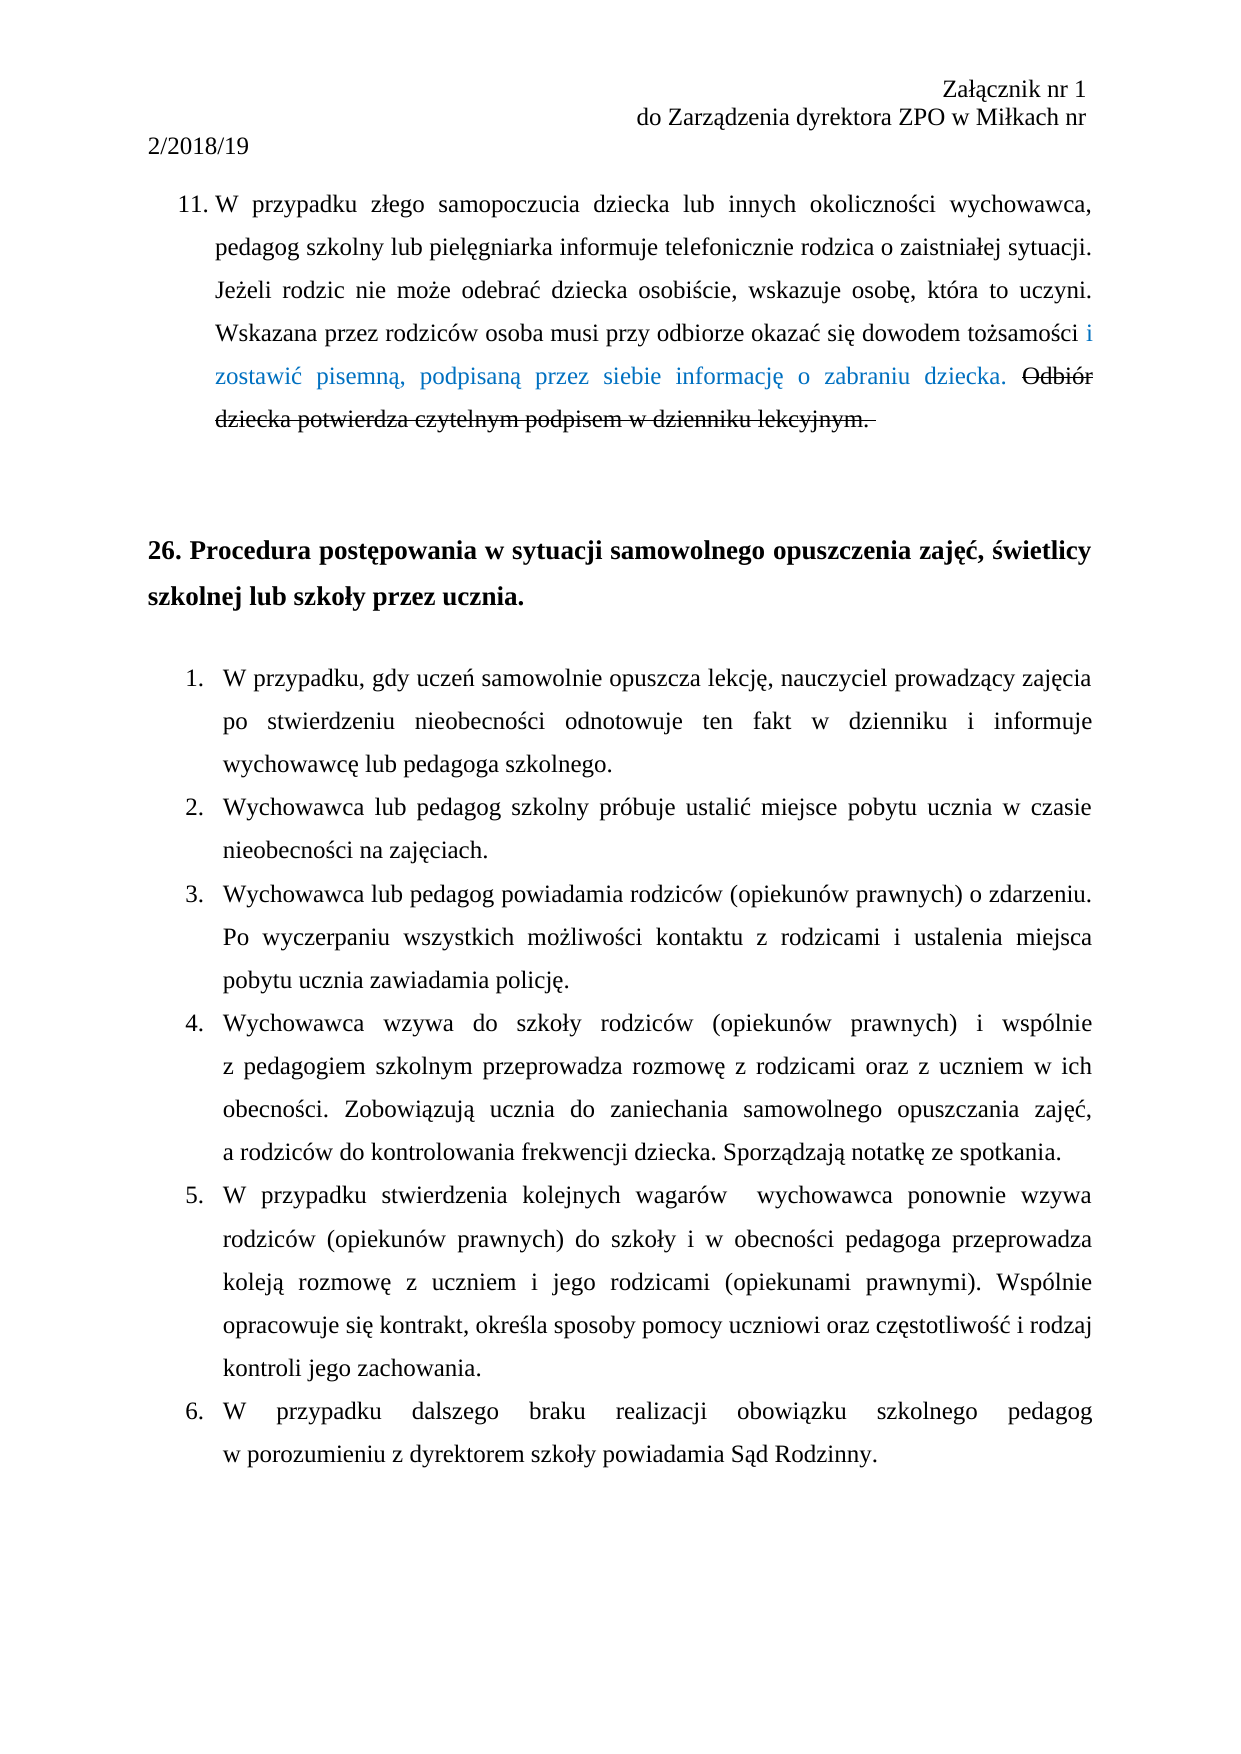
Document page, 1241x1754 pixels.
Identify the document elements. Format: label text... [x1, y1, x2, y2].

list W przypadku stwierdzenia kolejnych wagarów wychowawca ponownie wzywa rodziców (opiekunów prawnych) do szkoły i w obecności pedagoga przeprowadza koleją rozmowę z uczniem i jego rodzicami (opiekunami prawnymi). Wspólnie opracowuje się kontrakt, określa sposoby pomocy uczniowi oraz częstotliwość i rodzaj kontroli jego zachowania. [185, 1181, 1093, 1382]
list W przypadku, gdy uczeń samowolnie opuszcza lekcję, nauczyciel prowadzący zajęcia po stwierdzeniu nieobecności odnotowuje ten fakt w dzienniku i informuje wychowawcę lub pedagoga szkolnego. [185, 663, 1093, 778]
list Wychowawca wzywa do szkoły rodziców (opiekunów prawnych) i wspólnie z pedagogiem szkolnym przeprowadza rozmowę z rodzicami oraz z uczniem w ich obecności. Zobowiązują ucznia do zaniechania samowolnego opuszczania zajęć, a rodziców do kontrolowania frekwencji dziecka. Sporządzają notatkę ze spotkania. [185, 1008, 1093, 1166]
list Wychowawca lub pedagog szkolny próbuje ustalić miejsce pobytu ucznia w czasie nieobecności na zajęciach. [185, 792, 1093, 864]
text 26. Procedura postępowania w sytuacji samowolnego opuszczenia zajęć, świetlicy szkolnej lub szkoły przez ucznia. [148, 534, 1093, 612]
list Wychowawca lub pedagog powiadamia rodziców (opiekunów prawnych) o zdarzeniu. Po wyczerpaniu wszystkich możliwości kontaktu z rodzicami i ustalenia miejsca pobytu ucznia zawiadamia policję. [185, 879, 1093, 994]
list W przypadku dalszego braku realizacji obowiązku szkolnego pedagog w porozumieniu z dyrektorem szkoły powiadamia Sąd Rodzinny. [185, 1396, 1093, 1468]
list W przypadku złego samopoczucia dziecka lub innych okoliczności wychowawca, pedagog szkolny lub pielęgniarka informuje telefonicznie rodzica o zaistniałej sytuacji. Jeżeli rodzic nie może odebrać dziecka osobiście, wskazuje osobę, która to uczyni. Wskazana przez rodziców osoba musi przy odbiorze okazać się dowodem tożsamości i zostawić pisemną, podpisaną przez siebie informację o zabraniu dziecka. Odbiór dziecka potwierdza czytelnym podpisem w dzienniku lekcyjnym. [177, 189, 1093, 433]
